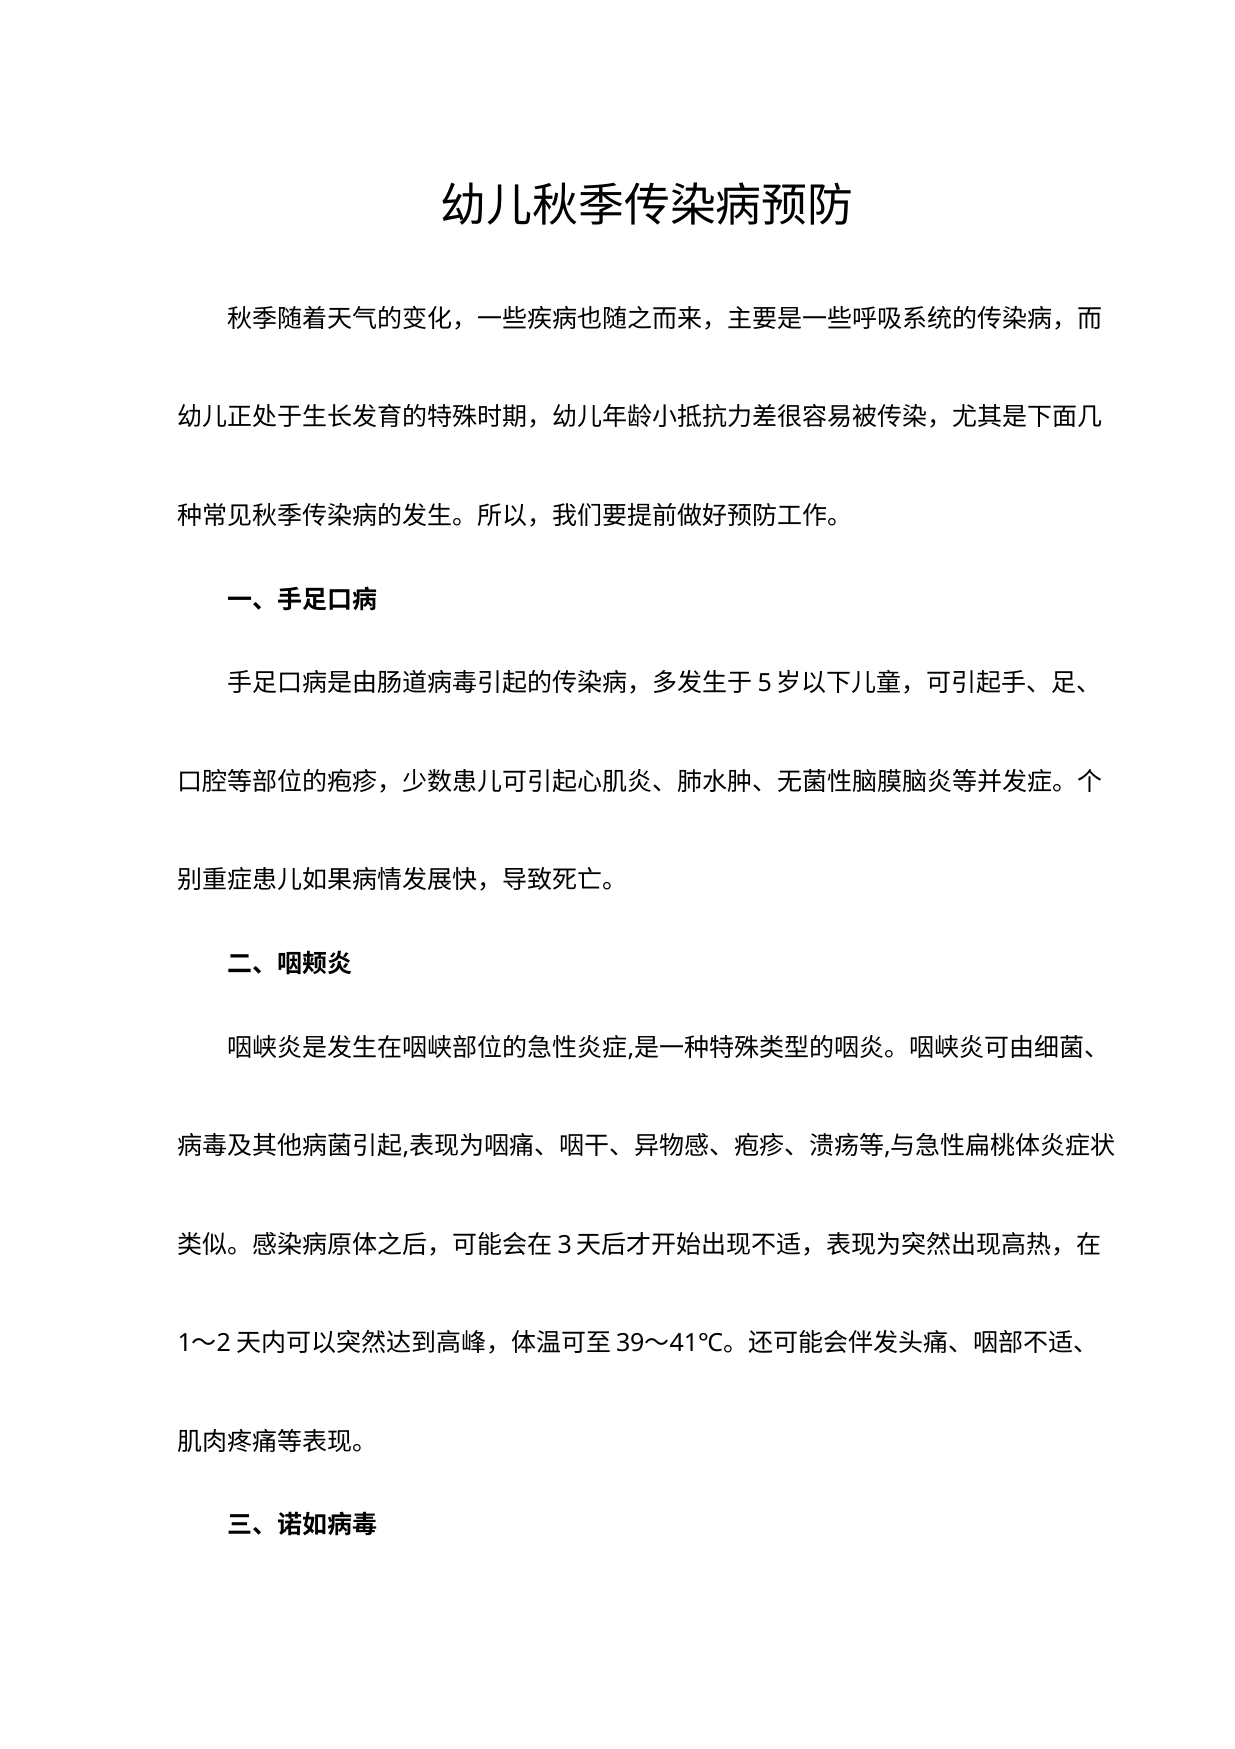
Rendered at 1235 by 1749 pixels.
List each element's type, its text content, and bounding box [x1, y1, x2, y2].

text 秋季随着天气的变化，一些疾病也随之而来，主要是一些呼吸系统的传染病，而幼儿正处于生长发育的特殊时期，幼儿年龄小抵抗力差很容易被传染，尤其是下面几种常见秋季传染病的发生。所以，我们要提前做好预防工作。 [177, 284, 1116, 546]
text 咽峡炎是发生在咽峡部位的急性炎症,是一种特殊类型的咽炎。咽峡炎可由细菌、病毒及其他病菌引起,表现为咽痛、咽干、异物感、疱疹、溃疡等,与急性扁桃体炎症状类似。感染病原体之后，可能会在3天后才开始出现不适，表现为突然出现高热，在1～2天内可以突然达到高峰，体温可至39～41℃。还可能会伴发头痛、咽部不适、肌肉疼痛等表现。 [177, 1012, 1116, 1472]
text 手足口病是由肠道病毒引起的传染病，多发生于5岁以下儿童，可引起手、足、口腔等部位的疱疹，少数患儿可引起心肌炎、肺水肿、无菌性脑膜脑炎等并发症。个别重症患儿如果病情发展快，导致死亡。 [177, 648, 1116, 911]
text 二、咽颊炎 [177, 929, 1116, 994]
text 一、手足口病 [177, 564, 1116, 630]
text 幼儿秋季传染病预防 [177, 152, 1116, 251]
list 三、诺如病毒 [177, 1490, 1116, 1556]
